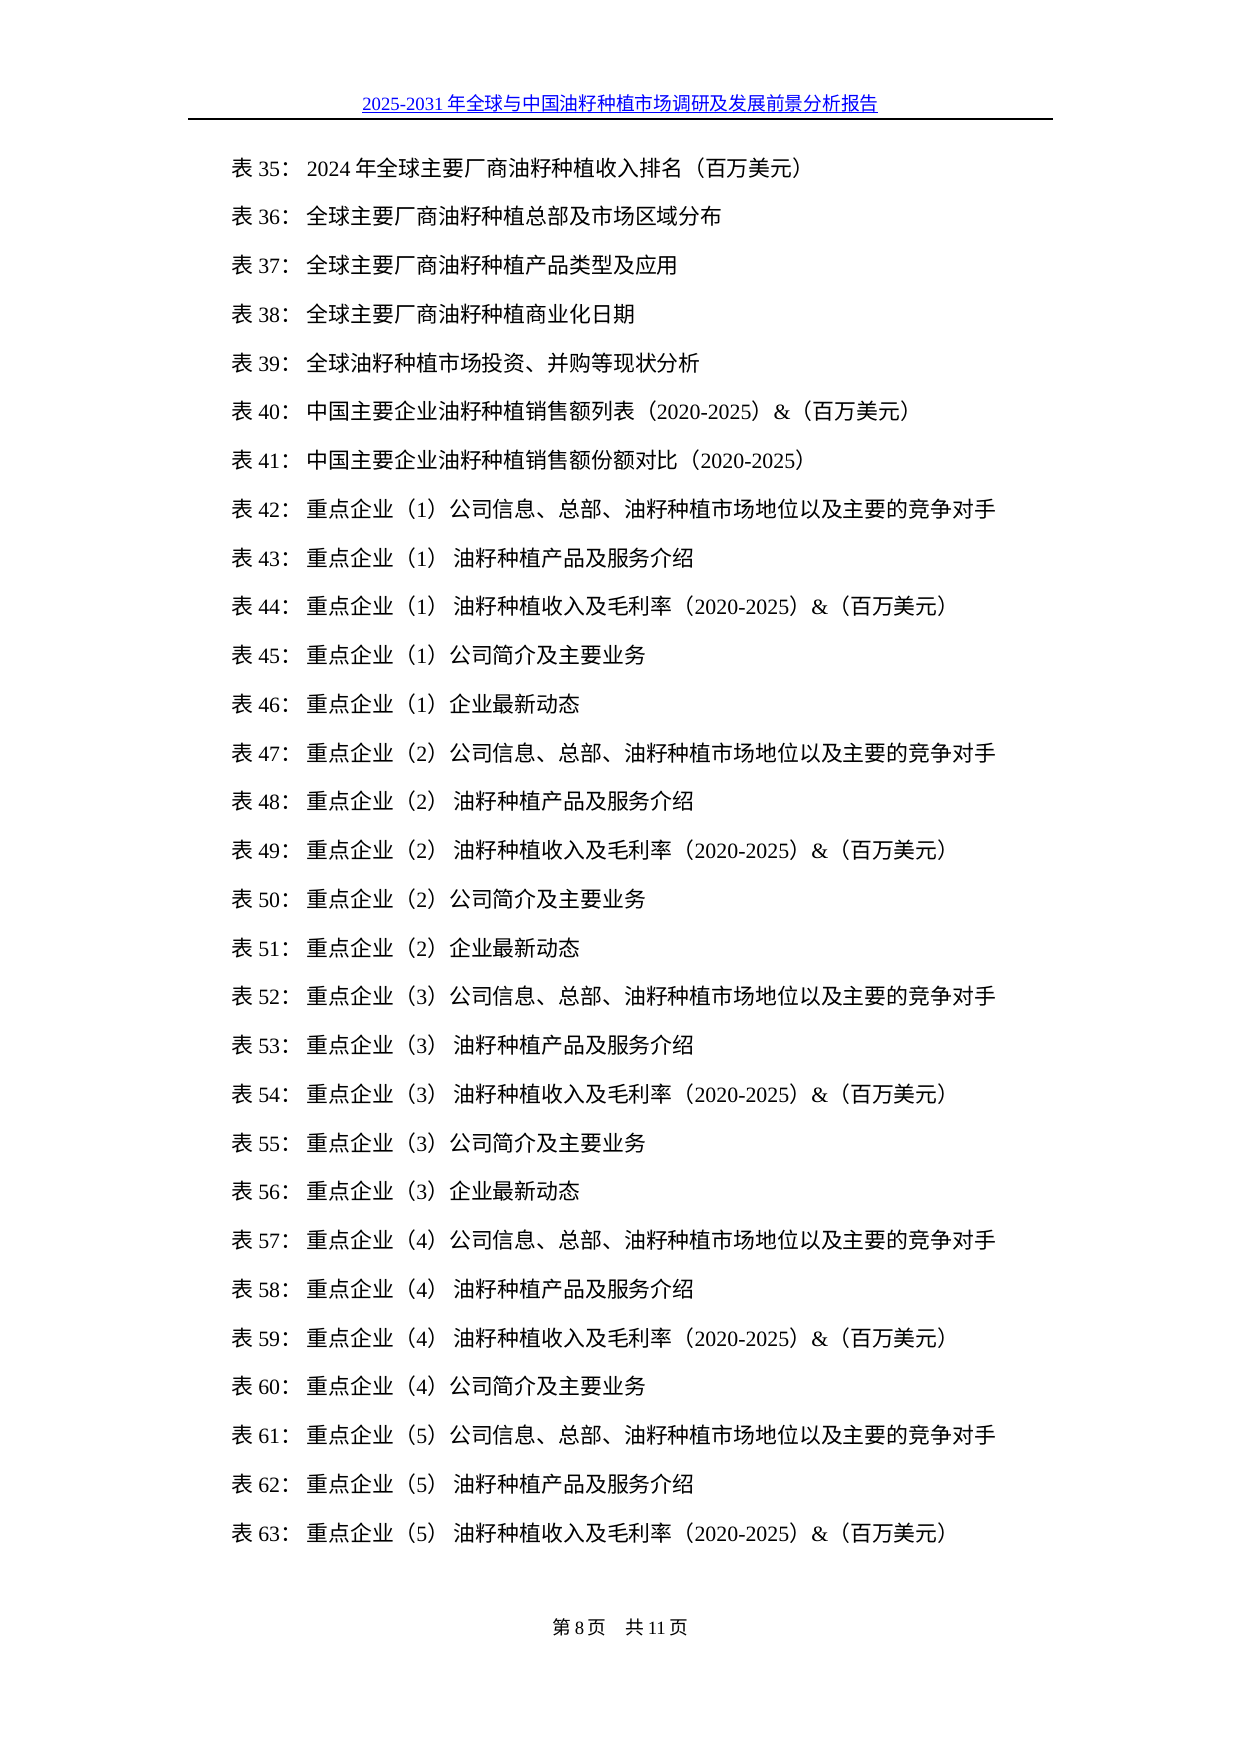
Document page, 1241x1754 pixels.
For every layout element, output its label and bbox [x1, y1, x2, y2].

text [187, 150, 1053, 1548]
